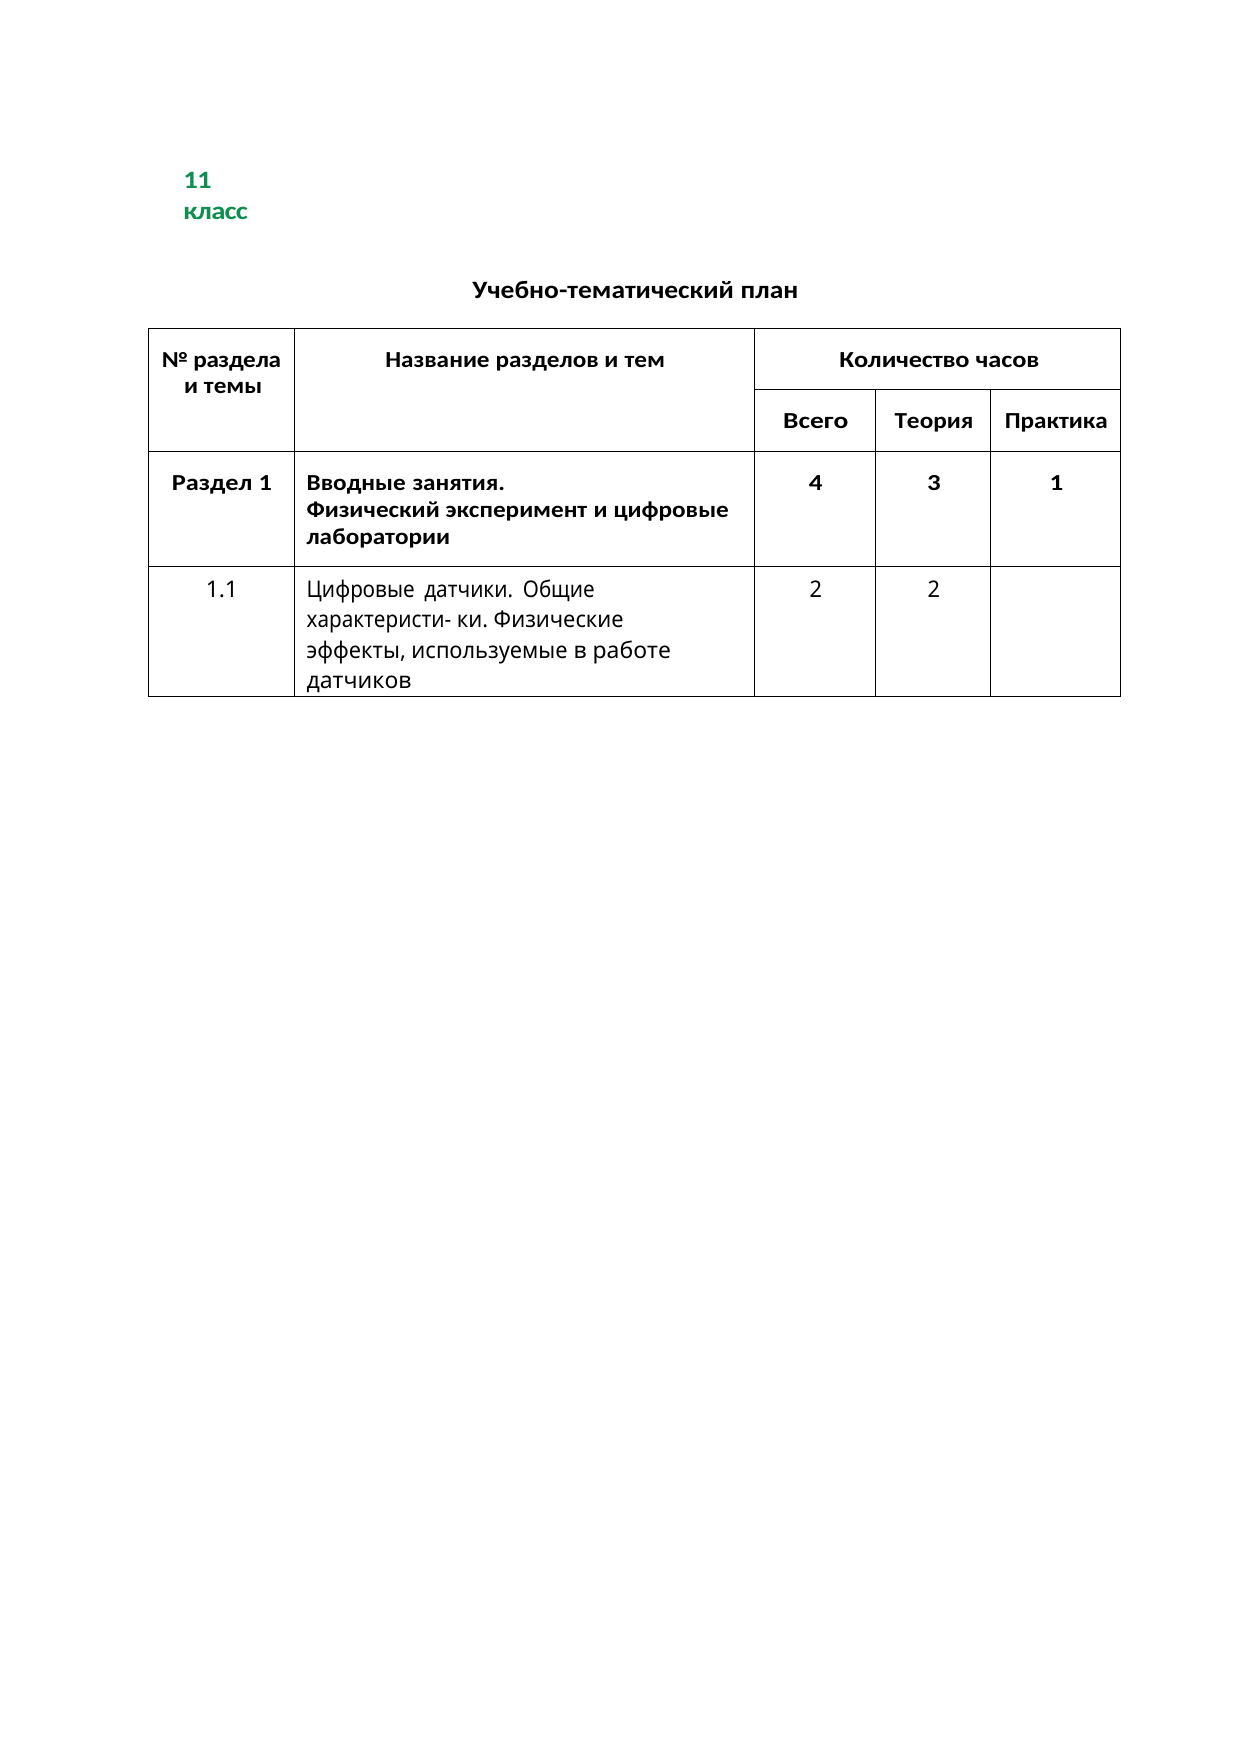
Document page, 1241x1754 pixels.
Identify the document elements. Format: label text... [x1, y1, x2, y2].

table_cell Вводные занятия. Физический эксперимент и цифровые лаборатории [295, 452, 754, 566]
table_cell Практика [991, 390, 1120, 451]
table_cell 3 [876, 452, 990, 566]
table_cell 1 [991, 452, 1120, 566]
table_header Название разделов и тем [295, 329, 754, 451]
table_header № раздела и темы [149, 329, 294, 451]
table_cell 1.1 [149, 567, 294, 696]
subtitle Учебно-тематический план [383, 274, 887, 304]
subtitle 11 класс [183, 164, 282, 226]
table_header Количество часов [755, 329, 1120, 389]
table_cell 2 [755, 567, 875, 696]
table_cell Раздел 1 [149, 452, 294, 566]
table_cell Цифровые датчики. Общие характеристи- ки. Физические эффекты, используемые в работе датчиков [295, 567, 754, 696]
table_cell Теория [876, 390, 990, 451]
table_cell Всего [755, 390, 875, 451]
table_cell 2 [876, 567, 990, 696]
table_cell 4 [755, 452, 875, 566]
table_cell [991, 567, 1120, 696]
